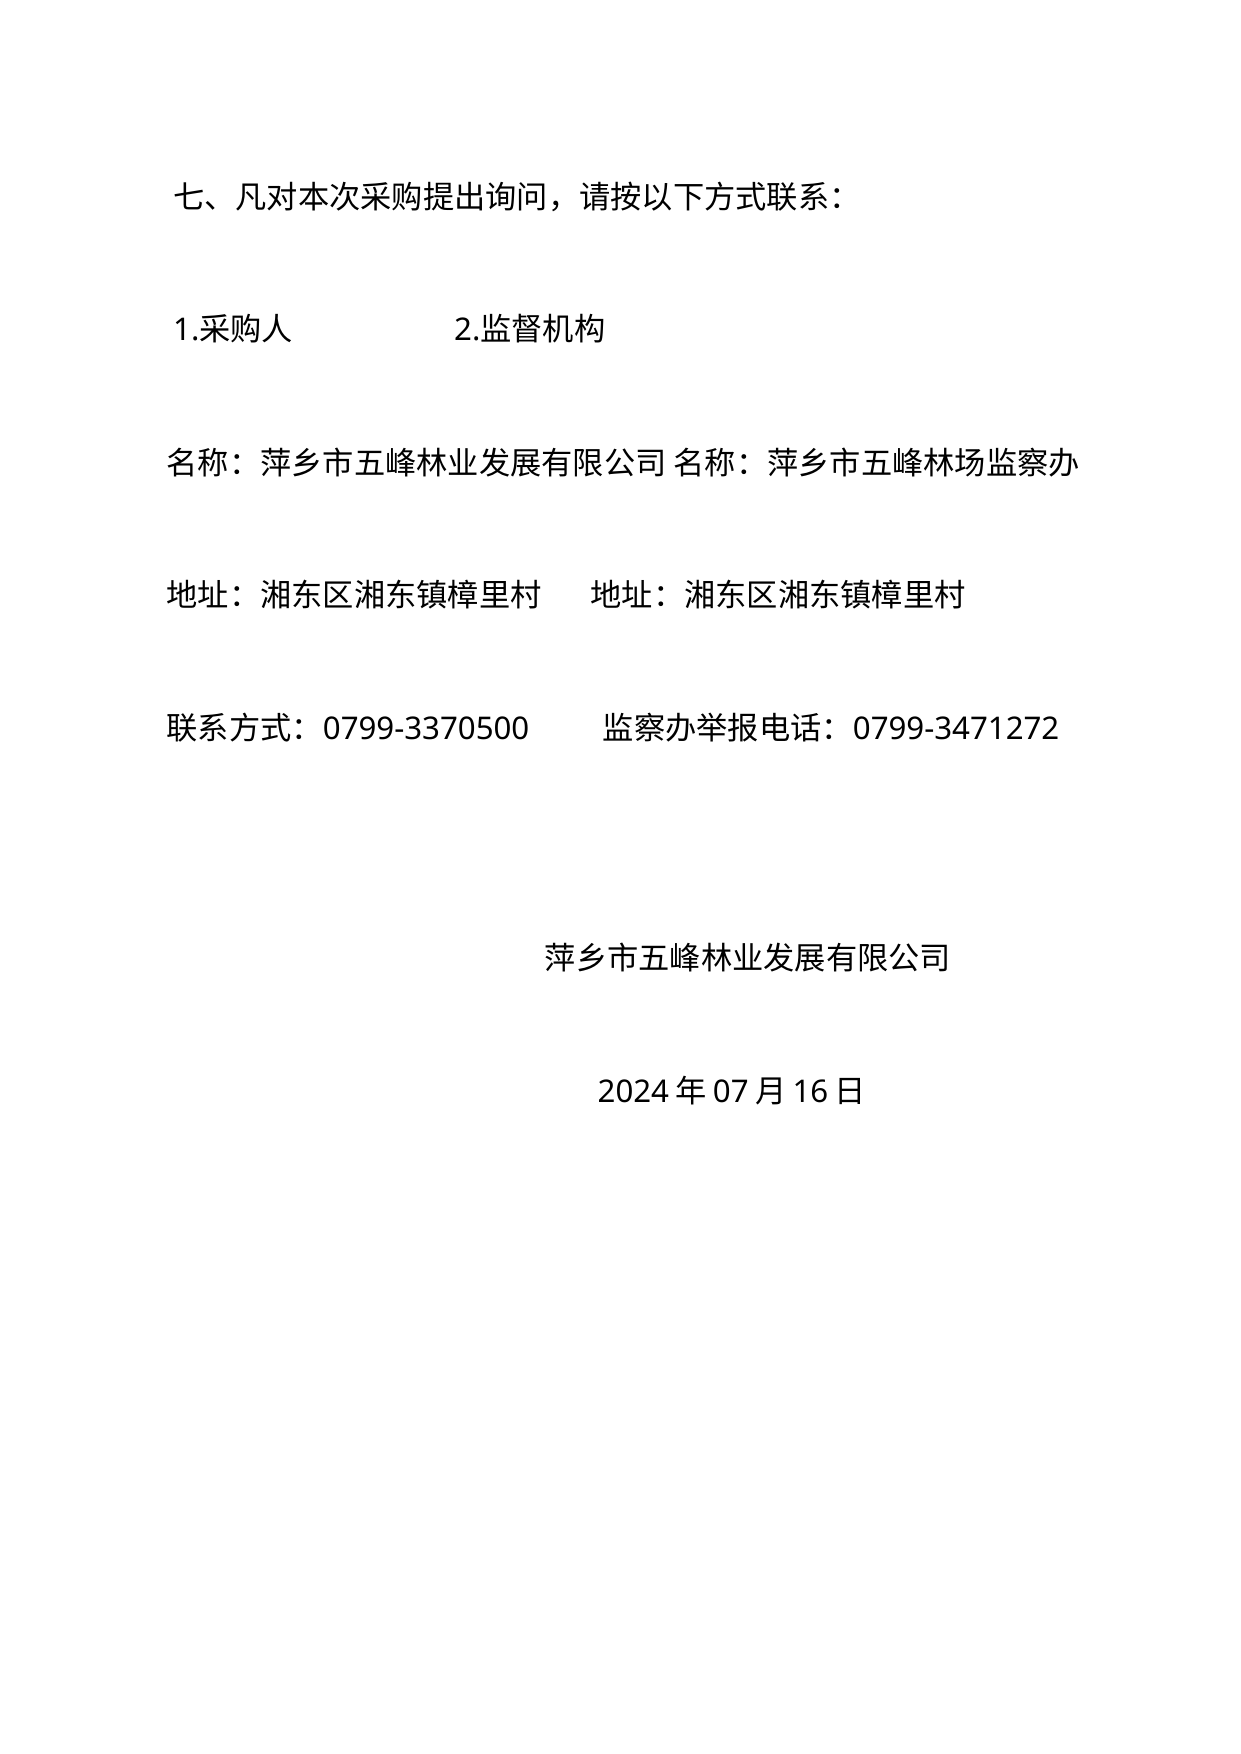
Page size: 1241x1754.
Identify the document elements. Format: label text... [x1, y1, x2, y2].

text 萍乡市五峰林业发展有限公司 [166, 923, 1150, 988]
text 2024年07月16日 [166, 1056, 1150, 1121]
text 地址：湘东区湘东镇樟里村 地址：湘东区湘东镇樟里村 [166, 561, 1150, 626]
text 名称：萍乡市五峰林业发展有限公司 名称：萍乡市五峰林场监察办 [166, 428, 1150, 493]
text 1.采购人 2.监督机构 [123, 295, 1150, 360]
subtitle 七、凡对本次采购提出询问，请按以下方式联系： [123, 162, 1150, 227]
text 联系方式：0799-3370500 监察办举报电话：0799-3471272 [166, 693, 1150, 758]
